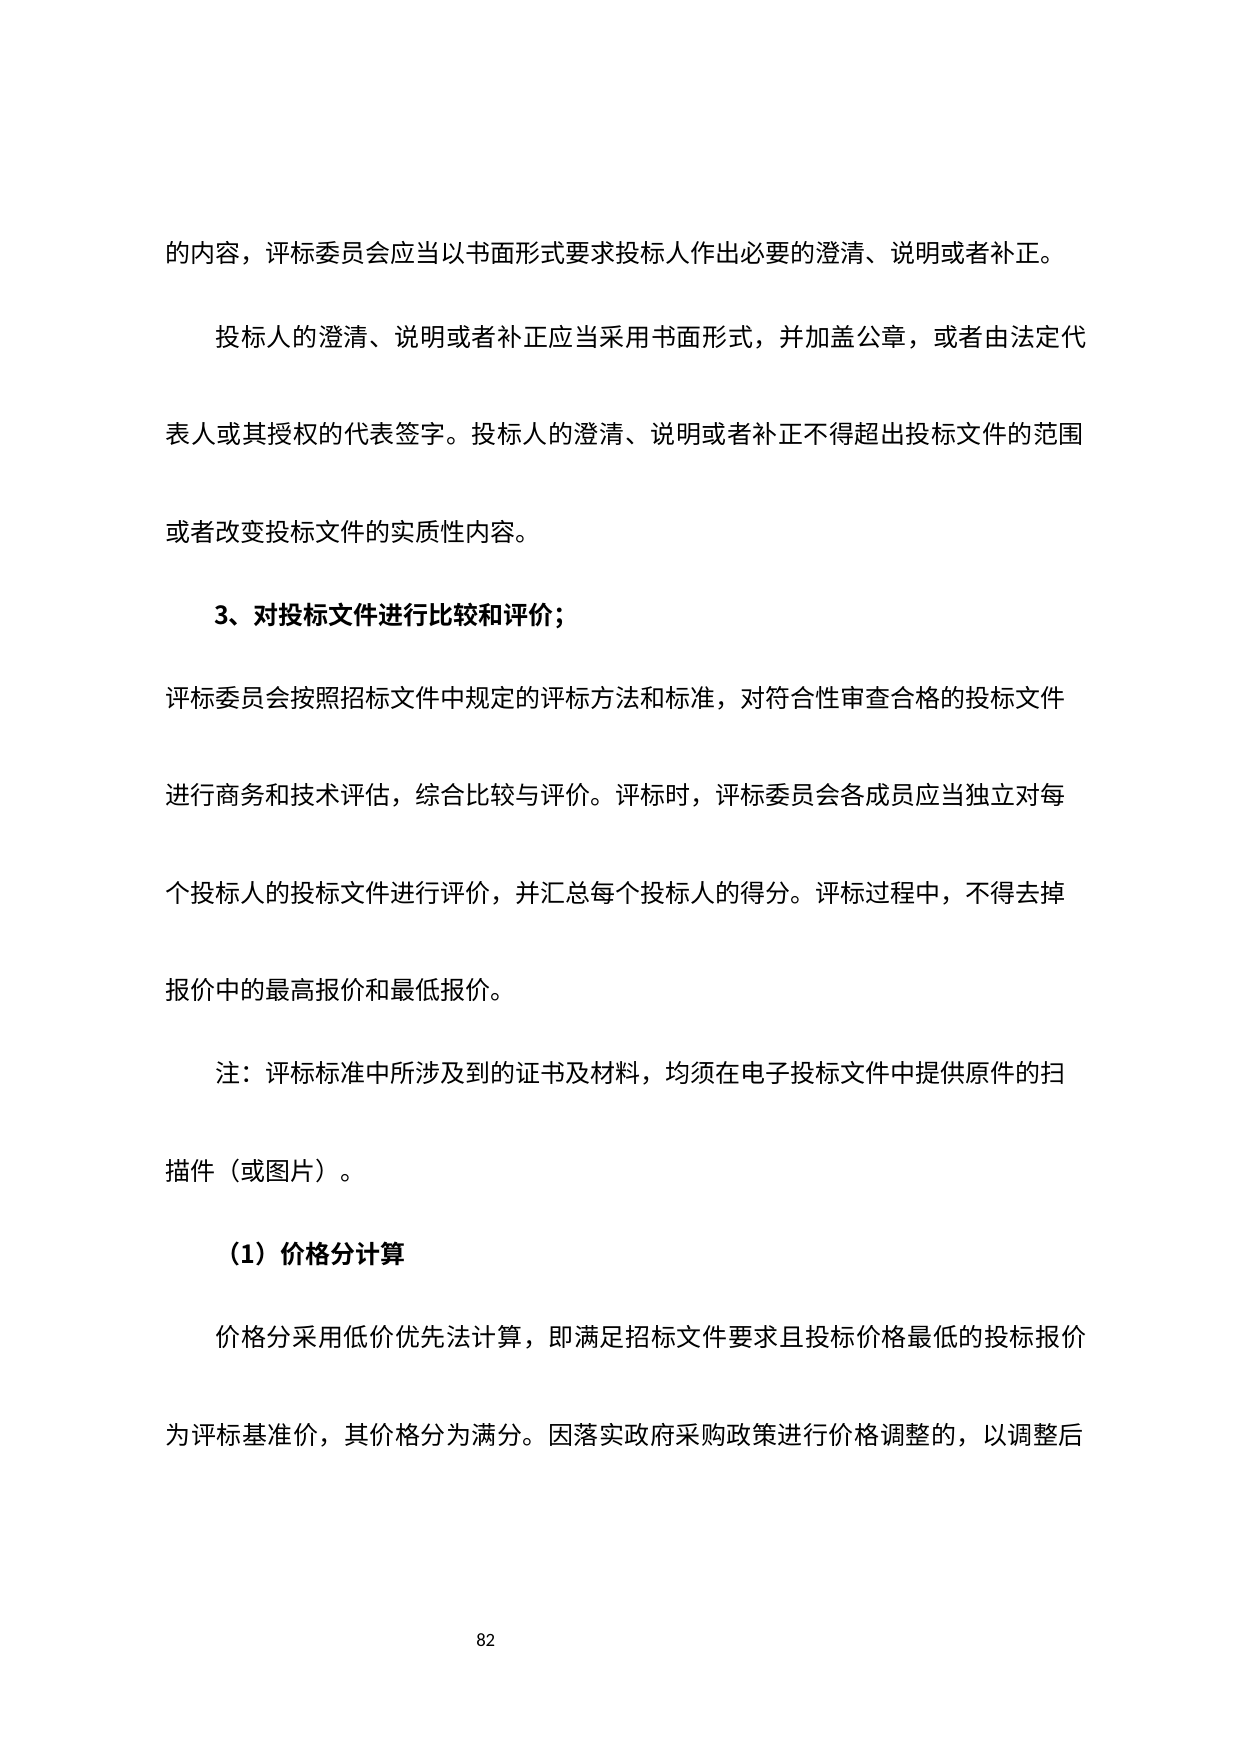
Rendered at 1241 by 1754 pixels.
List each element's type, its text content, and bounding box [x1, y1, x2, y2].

text 投标人的澄清、说明或者补正应当采用书面形式，并加盖公章，或者由法定代表人或其授权的代表签字。投标人的澄清、说明或者补正不得超出投标文件的范围或者改变投标文件的实质性内容。 [165, 303, 1087, 563]
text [165, 219, 1087, 284]
text （1）价格分计算 [165, 1220, 1087, 1285]
text 评标委员会按照招标文件中规定的评标方法和标准，对符合性审查合格的投标文件进行商务和技术评估，综合比较与评价。评标时，评标委员会各成员应当独立对每个投标人的投标文件进行评价，并汇总每个投标人的得分。评标过程中，不得去掉报价中的最高报价和最低报价。 [165, 664, 1087, 1021]
list 对投标文件进行比较和评价； [165, 581, 1087, 646]
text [165, 1303, 1087, 1466]
text 注：评标标准中所涉及到的证书及材料，均须在电子投标文件中提供原件的扫描件（或图片）。 [165, 1039, 1087, 1202]
